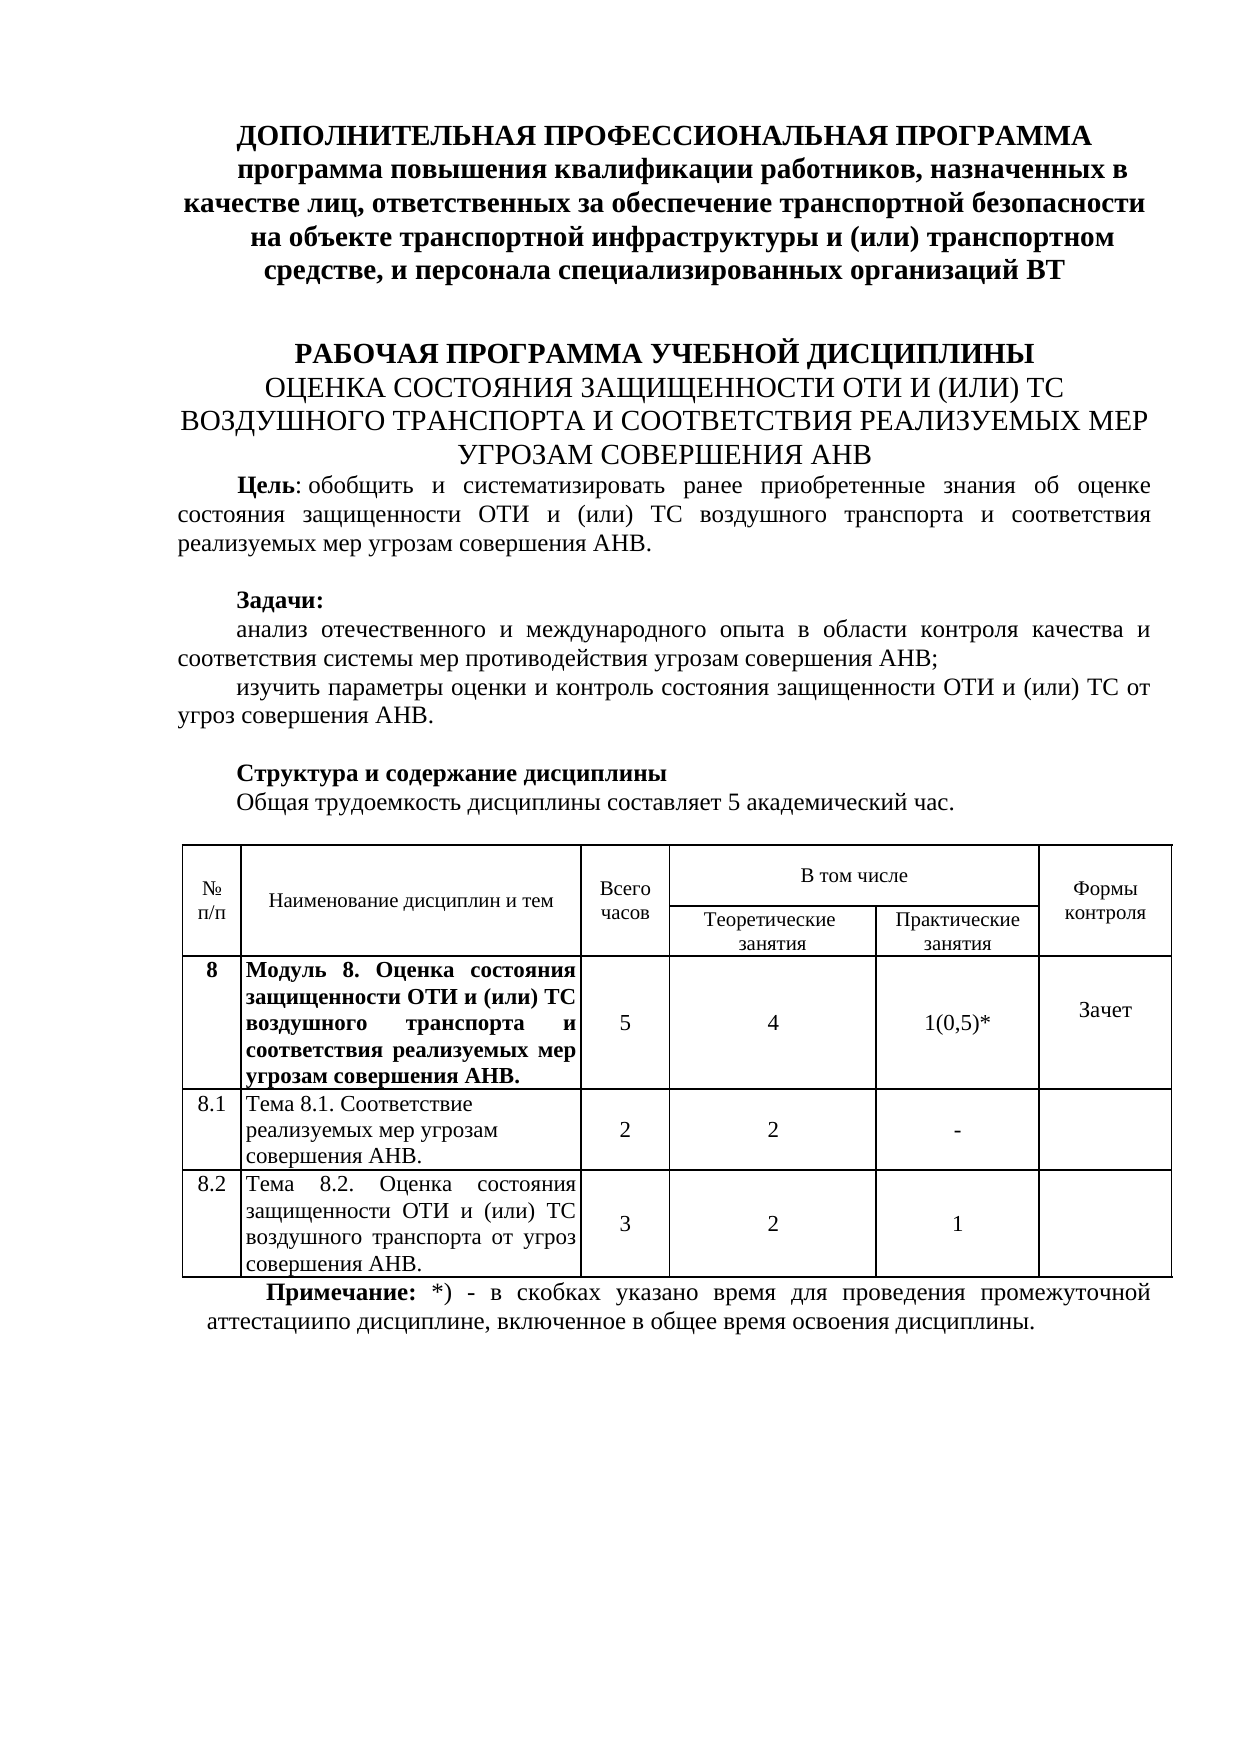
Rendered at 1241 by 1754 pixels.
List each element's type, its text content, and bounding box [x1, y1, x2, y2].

table_cell Зачет [1040, 957, 1171, 1088]
text на объекте транспортной инфраструктуры и (или) транспортном средстве, и персонала специализированных организаций ВТ [177, 219, 1152, 286]
table_cell 2 [670, 1171, 875, 1276]
table_cell 4 [670, 957, 875, 1088]
table_cell Практические занятия [877, 907, 1038, 955]
table_cell 8.2 [183, 1171, 240, 1276]
text изучить параметры оценки и контроль состояния защищенности ОТИ и (или) ТС от угроз совершения АНВ. [177, 672, 1152, 729]
text ДОПОЛНИТЕЛЬНАЯ ПРОФЕССИОНАЛЬНАЯ ПРОГРАММА [177, 118, 1152, 152]
table_header Наименование дисциплин и тем [242, 846, 580, 955]
table_cell [1040, 1171, 1171, 1276]
table_header Всего часов [582, 846, 669, 955]
table_cell 1 [877, 1171, 1038, 1276]
table_header № п/п [183, 846, 240, 955]
text Общая трудоемкость дисциплины составляет 5 академический час. [177, 787, 1152, 815]
text Оценка состояния защищенности ОТИ и (или) ТС воздушного транспорта и соответствия реализуемых мер [177, 370, 1152, 437]
table_cell Тема 8.2. Оценка состояния защищенности ОТИ и (или) ТС воздушного транспорта от угроз совершения АНВ. [242, 1171, 580, 1276]
text угрозам совершения АНВ [177, 437, 1152, 470]
table_cell 8 [183, 957, 240, 1088]
text Цель: обобщить и систематизировать ранее приобретенные знания об оценке состояния защищенности ОТИ и (или) ТС воздушного транспорта и соответствия реализуемых мер угрозам совершения АНВ. [177, 470, 1152, 557]
text Структура и содержание дисциплины [177, 758, 1152, 787]
text Примечание: *) - в скобках указано время для проведения промежуточной аттестации по дисциплине, включенное в общее время освоения дисциплины. [207, 1278, 1152, 1335]
table_cell 3 [582, 1171, 669, 1276]
table_header Формы контроля [1040, 846, 1171, 955]
text Задачи: [177, 585, 1152, 614]
text анализ отечественного и международного опыта в области контроля качества и соответствия системы мер противодействия угрозам совершения АНВ; [177, 614, 1152, 672]
table_cell 5 [582, 957, 669, 1088]
table_cell Тема 8.1. Соответствие реализуемых мер угрозам совершения АНВ. [242, 1090, 580, 1169]
table_header В том числе [670, 846, 1038, 905]
table_cell 8.1 [183, 1090, 240, 1169]
table_cell [1040, 1090, 1171, 1169]
table_cell 2 [670, 1090, 875, 1169]
text программа повышения квалификации работников, назначенных в качестве лиц, ответственных за обеспечение транспортной безопасности [177, 152, 1152, 219]
table_cell Теоретические занятия [670, 907, 875, 955]
table_cell 1(0,5)* [877, 957, 1038, 1088]
table_cell 2 [582, 1090, 669, 1169]
text РАБОЧАЯ ПРОГРАММА УЧЕБНОЙ ДИСЦИПЛИНЫ [177, 336, 1152, 370]
table_cell - [877, 1090, 1038, 1169]
table_cell Модуль 8. Оценка состояния защищенности ОТИ и (или) ТС воздушного транспорта и соответствия реализуемых мер угрозам совершения АНВ. [242, 957, 580, 1088]
